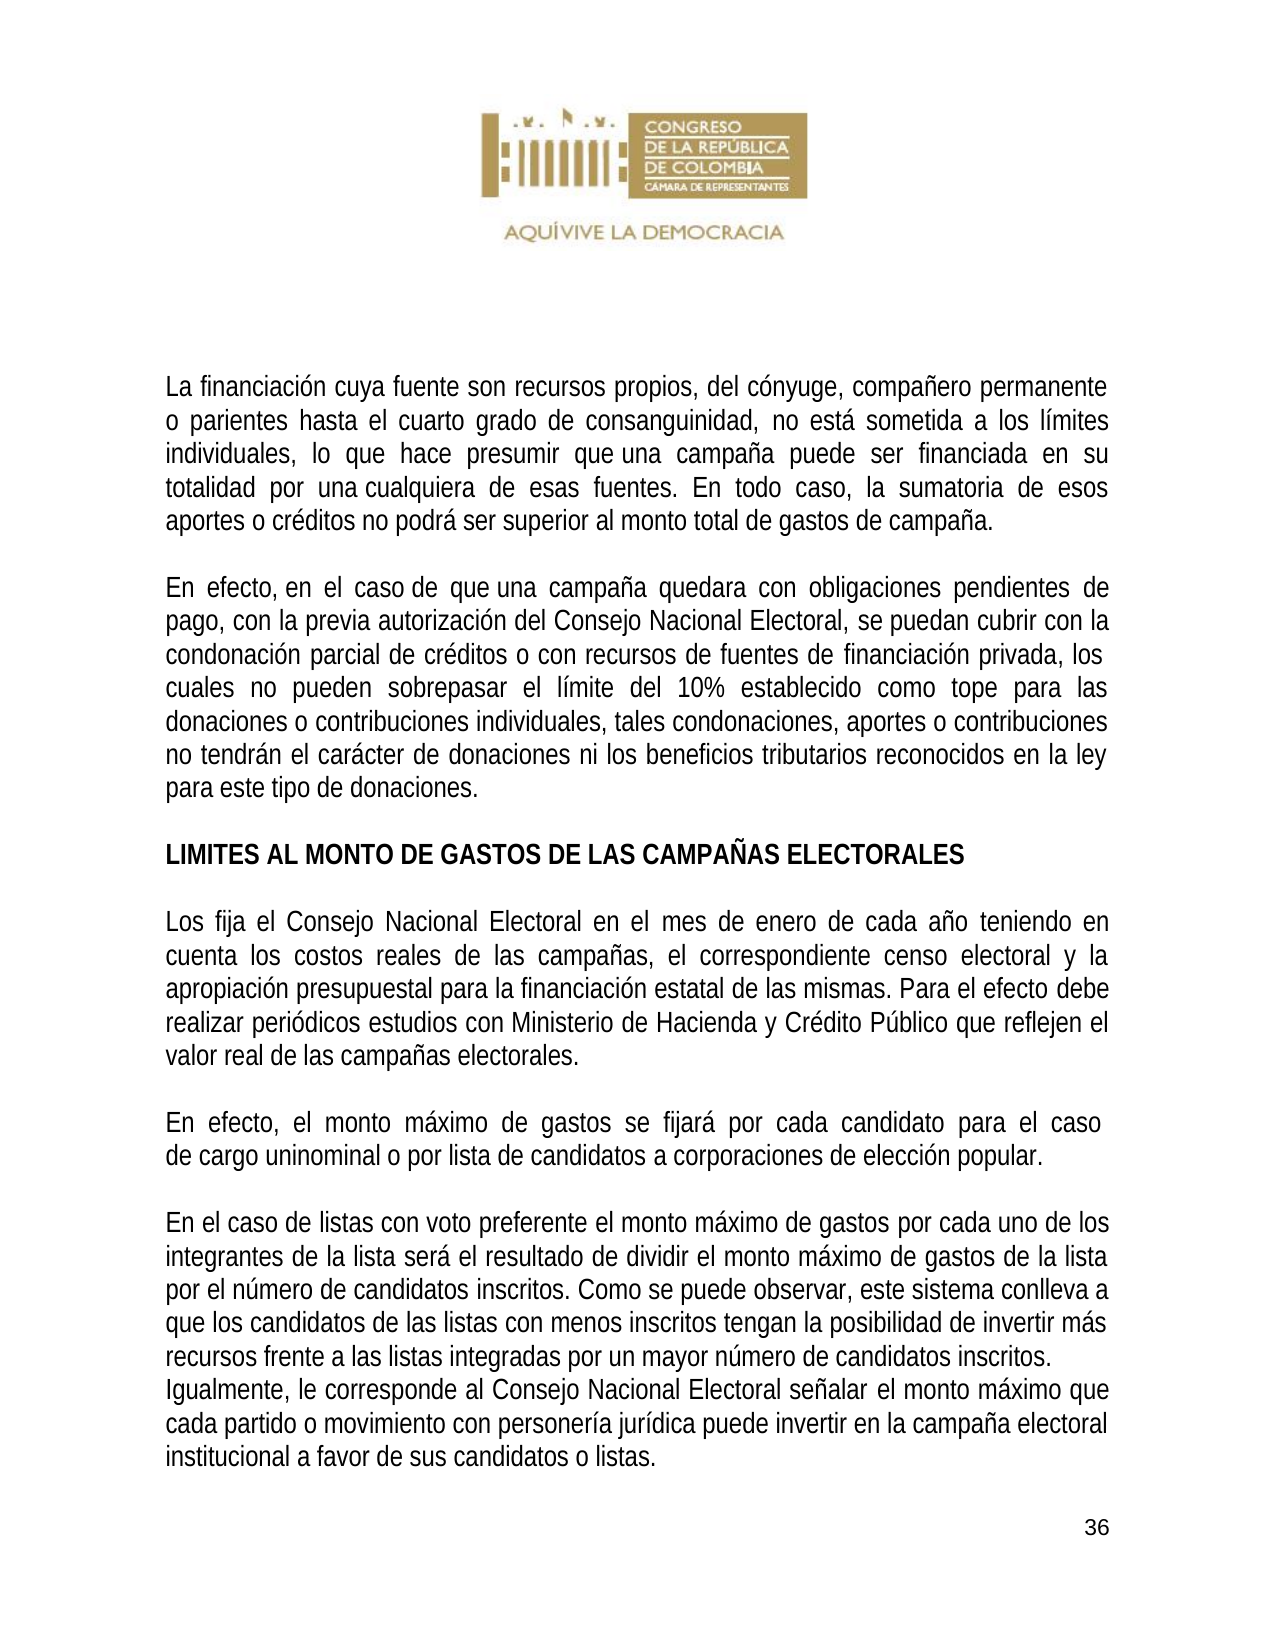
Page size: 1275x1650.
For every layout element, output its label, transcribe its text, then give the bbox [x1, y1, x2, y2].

text LIMITES AL MONTO DE GASTOS DE LAS CAMPAÑAS ELECTORALES [165, 837, 1109, 871]
text La financiación cuya fuente son recursos propios, del cónyuge, compañero permanente o parientes hasta el cuarto grado de consanguinidad, no está sometida a los límites individuales, lo que hace presumir que una campaña puede ser financiada en su totalidad por una cualquiera de esas fuentes. En todo caso, la sumatoria de esos aportes o créditos no podrá ser superior al monto total de gastos de campaña. [165, 369, 1109, 537]
text Los fija el Consejo Nacional Electoral en el mes de enero de cada año teniendo en cuenta los costos reales de las campañas, el correspondiente censo electoral y la apropiación presupuestal para la financiación estatal de las mismas. Para el efecto debe realizar periódicos estudios con Ministerio de Hacienda y Crédito Público que reflejen el valor real de las campañas electorales. [165, 904, 1109, 1072]
text Igualmente, le corresponde al Consejo Nacional Electoral señalar el monto máximo que cada partido o movimiento con personería jurídica puede invertir en la campaña electoral institucional a favor de sus candidatos o listas. [165, 1372, 1109, 1473]
text En el caso de listas con voto preferente el monto máximo de gastos por cada uno de los integrantes de la lista será el resultado de dividir el monto máximo de gastos de la lista por el número de candidatos inscritos. Como se puede observar, este sistema conlleva a que los candidatos de las listas con menos inscritos tengan la posibilidad de invertir más recursos frente a las listas integradas por un mayor número de candidatos inscritos. [165, 1205, 1109, 1372]
text En efecto, en el caso de que una campaña quedara con obligaciones pendientes de pago, con la previa autorización del Consejo Nacional Electoral, se puedan cubrir con la condonación parcial de créditos o con recursos de fuentes de financiación privada, los cuales no pueden sobrepasar el límite del 10% establecido como tope para las donaciones o contribuciones individuales, tales condonaciones, aportes o contribuciones no tendrán el carácter de donaciones ni los beneficios tributarios reconocidos en la ley para este tipo de donaciones. [165, 570, 1109, 804]
text En efecto, el monto máximo de gastos se fijará por cada candidato para el caso de cargo uninominal o por lista de candidatos a corporaciones de elección popular. [165, 1105, 1109, 1172]
picture [458, 94, 817, 251]
